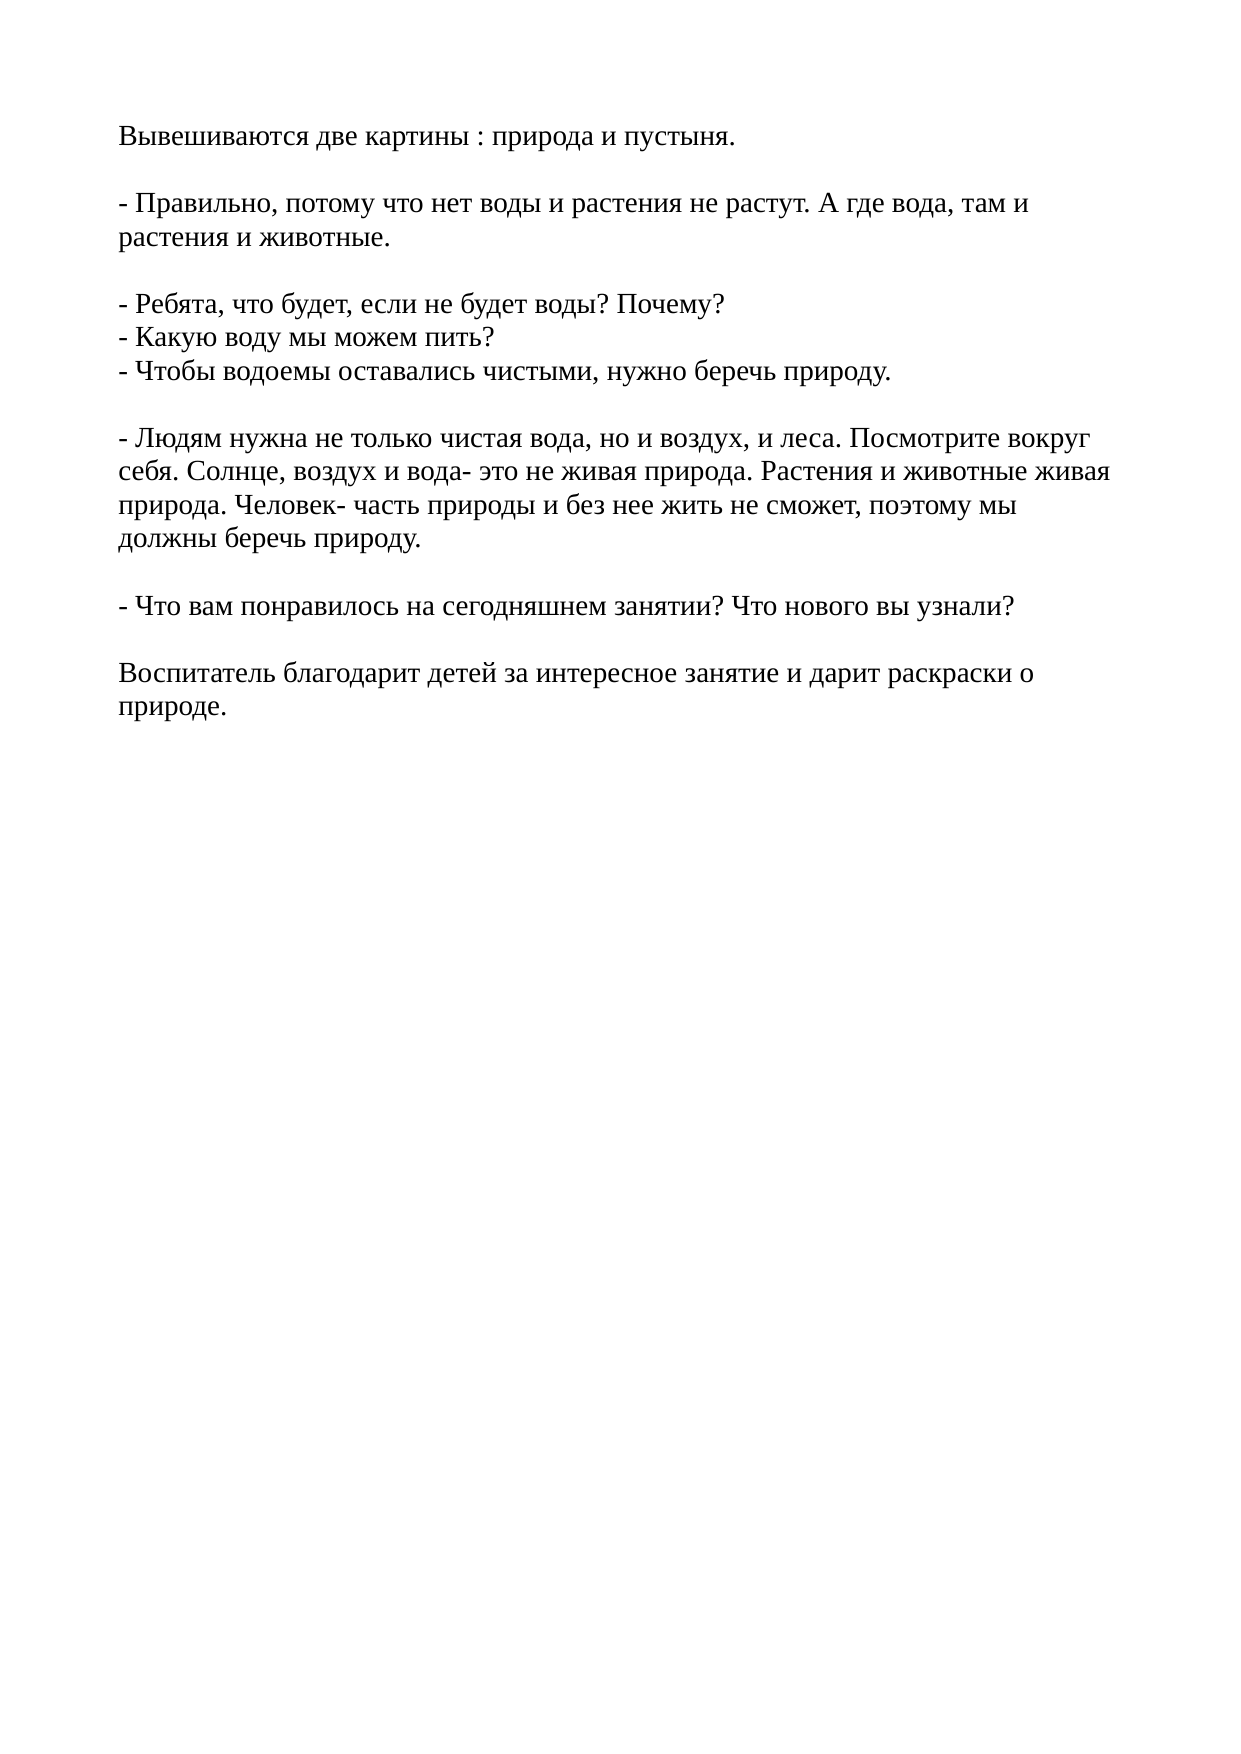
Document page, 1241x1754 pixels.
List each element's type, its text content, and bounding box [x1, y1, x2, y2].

text - Какую воду мы можем пить? [118, 319, 1122, 353]
text - Ребята, что будет, если не будет воды? Почему? [118, 286, 1122, 319]
text - Чтобы водоемы оставались чистыми, нужно беречь природу. [118, 353, 1122, 386]
text - Людям нужна не только чистая вода, но и воздух, и леса. Посмотрите вокруг себя. Солнце, воздух и вода- это не живая природа. Растения и животные живая природа. Человек- часть природы и без нее жить не сможет, поэтому мы должны беречь природу. [118, 420, 1122, 554]
text - Правильно, потому что нет воды и растения не растут. А где вода, там и растения и животные. [118, 185, 1122, 252]
text Воспитатель благодарит детей за интересное занятие и дарит раскраски о природе. [118, 655, 1122, 722]
text - Что вам понравилось на сегодняшнем занятии? Что нового вы узнали? [118, 588, 1122, 621]
text Вывешиваются две картины : природа и пустыня. [118, 118, 1122, 152]
